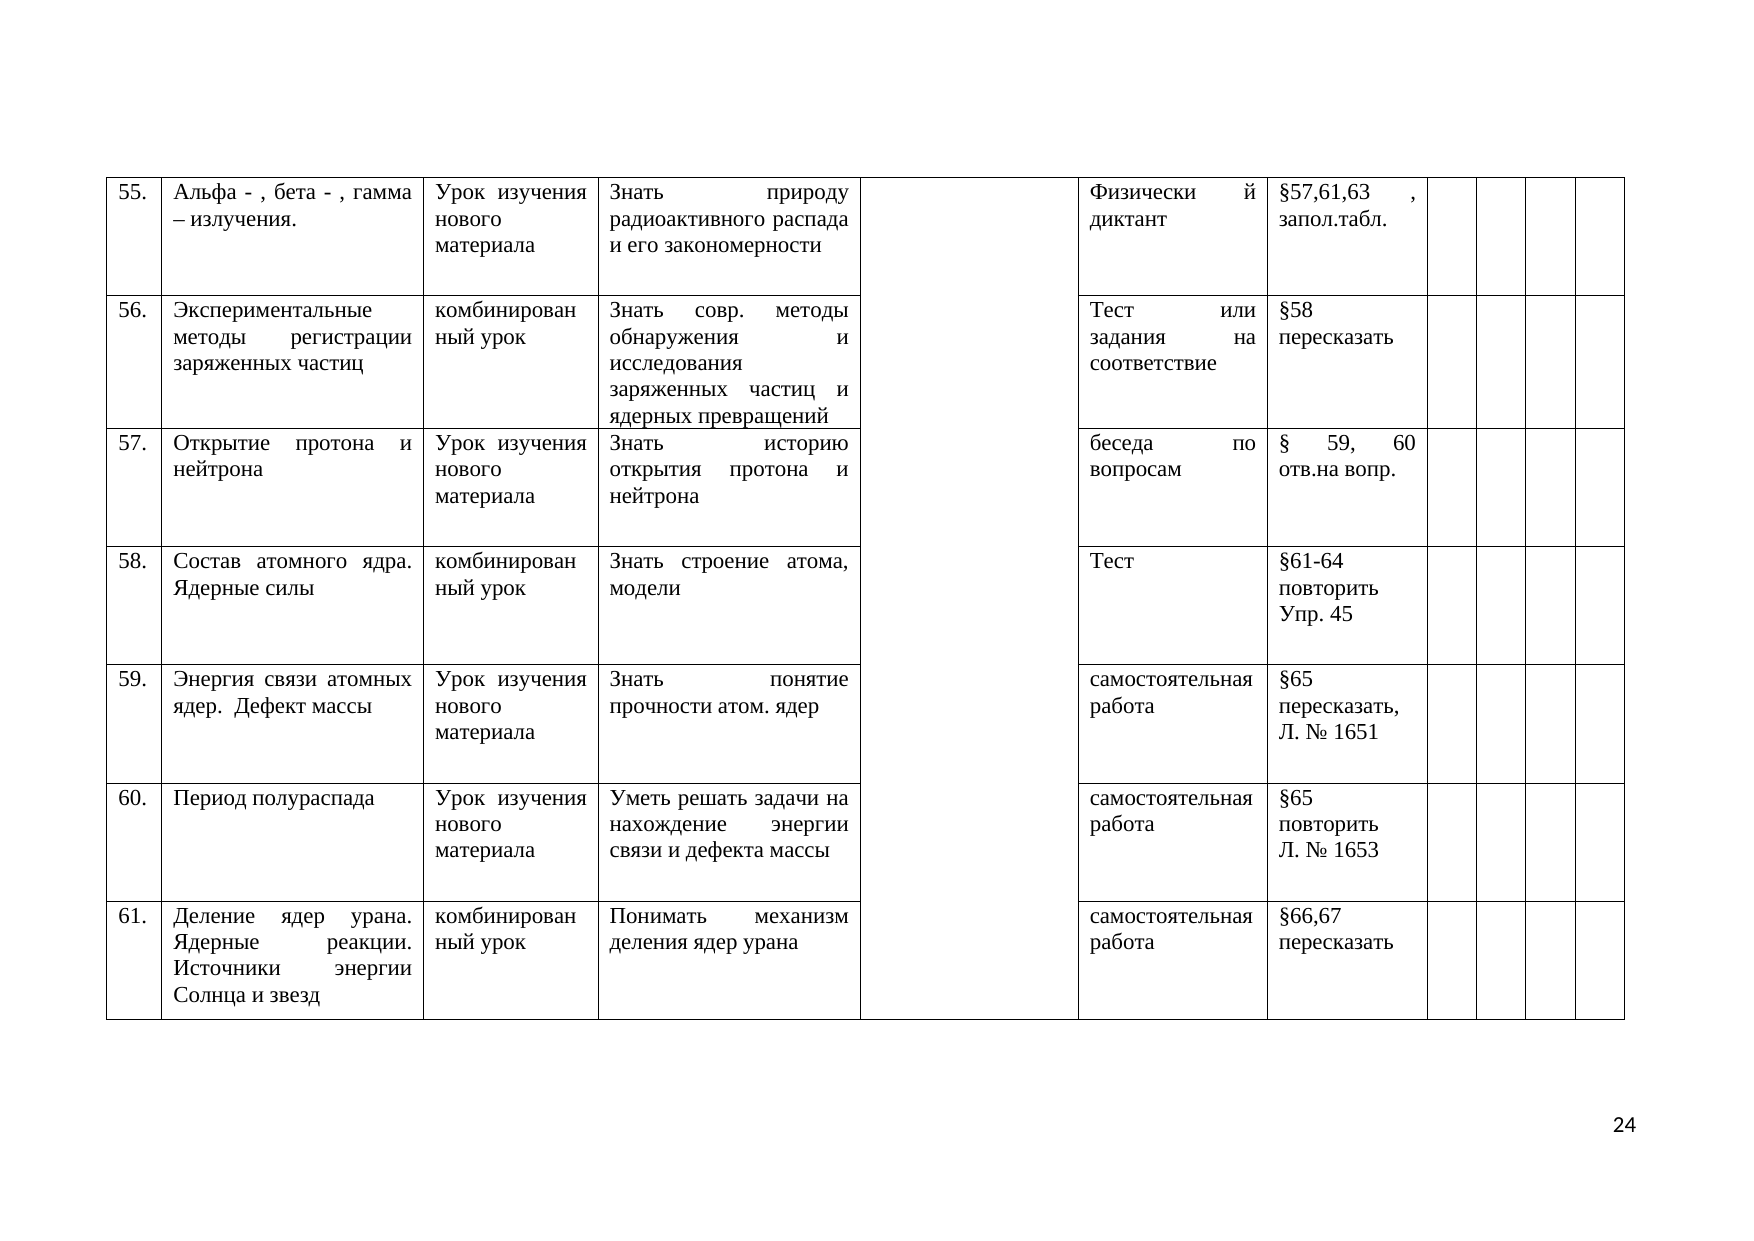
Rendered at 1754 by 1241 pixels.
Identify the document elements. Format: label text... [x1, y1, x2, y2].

table_cell [1477, 665, 1525, 782]
table_cell [1428, 547, 1476, 664]
table_cell [1526, 902, 1575, 1019]
table_cell Знать историю открытия протона и нейтрона [599, 429, 860, 546]
table_cell Период полураспада [162, 784, 423, 901]
table_cell [1477, 784, 1525, 901]
table_cell Знать природу радиоактивного распада и его закономерности [599, 178, 860, 295]
table_cell 58. [107, 547, 161, 664]
table_cell Знать строение атома, модели [599, 547, 860, 664]
table_cell §61-64 повторить Упр. 45 [1268, 547, 1427, 664]
table_cell [1428, 665, 1476, 782]
table_cell комбинированный урок [424, 547, 598, 664]
table_cell Тест или задания на соответствие [1079, 296, 1267, 428]
table_cell [1477, 902, 1525, 1019]
table_cell комбинированный урок [424, 296, 598, 428]
table_cell [1477, 429, 1525, 546]
table_cell 59. [107, 665, 161, 782]
table_cell [1477, 547, 1525, 664]
table_cell [1576, 296, 1624, 428]
table_cell 61. [107, 902, 161, 1019]
table_cell §66,67 пересказать [1268, 902, 1427, 1019]
table_cell Альфа - , бета - , гамма – излучения. [162, 178, 423, 295]
table_cell 60. [107, 784, 161, 901]
table_cell [1428, 902, 1476, 1019]
table_cell Тест [1079, 547, 1267, 664]
table_cell самостоятельная работа [1079, 784, 1267, 901]
table_cell 55. [107, 178, 161, 295]
table_cell Состав атомного ядра. Ядерные силы [162, 547, 423, 664]
table_cell Знать понятие прочности атом. ядер [599, 665, 860, 782]
table_cell [1526, 296, 1575, 428]
table_cell 56. [107, 296, 161, 428]
table_cell [1526, 429, 1575, 546]
table_cell [1526, 547, 1575, 664]
table_cell самостоятельная работа [1079, 665, 1267, 782]
table_cell [1428, 296, 1476, 428]
table_cell [1576, 178, 1624, 295]
table_cell Урок изучения нового материала [424, 429, 598, 546]
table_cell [424, 902, 598, 1019]
table_cell Открытие протона и нейтрона [162, 429, 423, 546]
table_cell §58 пересказать [1268, 296, 1427, 428]
table_cell Урок изучения нового материала [424, 784, 598, 901]
table_cell [1526, 178, 1575, 295]
table_cell Понимать механизм деления ядер урана [599, 902, 860, 1019]
table_cell §65 повторить Л. № 1653 [1268, 784, 1427, 901]
table_cell §57,61,63 , запол.табл. [1268, 178, 1427, 295]
table_cell [1428, 178, 1476, 295]
table_cell [1576, 429, 1624, 546]
table_cell Деление ядер урана. Ядерные реакции. Источники энергии Солнца и звезд [162, 902, 423, 1019]
table_cell [1576, 902, 1624, 1019]
table_cell [1576, 665, 1624, 782]
table_cell Экспериментальные методы регистрации заряженных частиц [162, 296, 423, 428]
table_cell Урок изучения нового материала [424, 665, 598, 782]
table_cell Уметь решать задачи на нахождение энергии связи и дефекта массы [599, 784, 860, 901]
table_cell беседа по вопросам [1079, 429, 1267, 546]
table_cell [1477, 178, 1525, 295]
table_cell [1576, 547, 1624, 664]
table_cell [1477, 296, 1525, 428]
table_cell самостоятельная работа [1079, 902, 1267, 1019]
table_cell Знать совр. методы обнаружения и исследования заряженных частиц и ядерных превращений [599, 296, 860, 428]
table_cell [1576, 784, 1624, 901]
table_cell 57. [107, 429, 161, 546]
table_cell § 59, 60 отв.на вопр. [1268, 429, 1427, 546]
table_cell §65 пересказать, Л. № 1651 [1268, 665, 1427, 782]
table_cell [1526, 784, 1575, 901]
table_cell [424, 178, 598, 295]
table_cell [1428, 429, 1476, 546]
table_cell Энергия связи атомных ядер. Дефект массы [162, 665, 423, 782]
table_cell [1526, 665, 1575, 782]
table_cell [1428, 784, 1476, 901]
table_cell Физически й диктант [1079, 178, 1267, 295]
